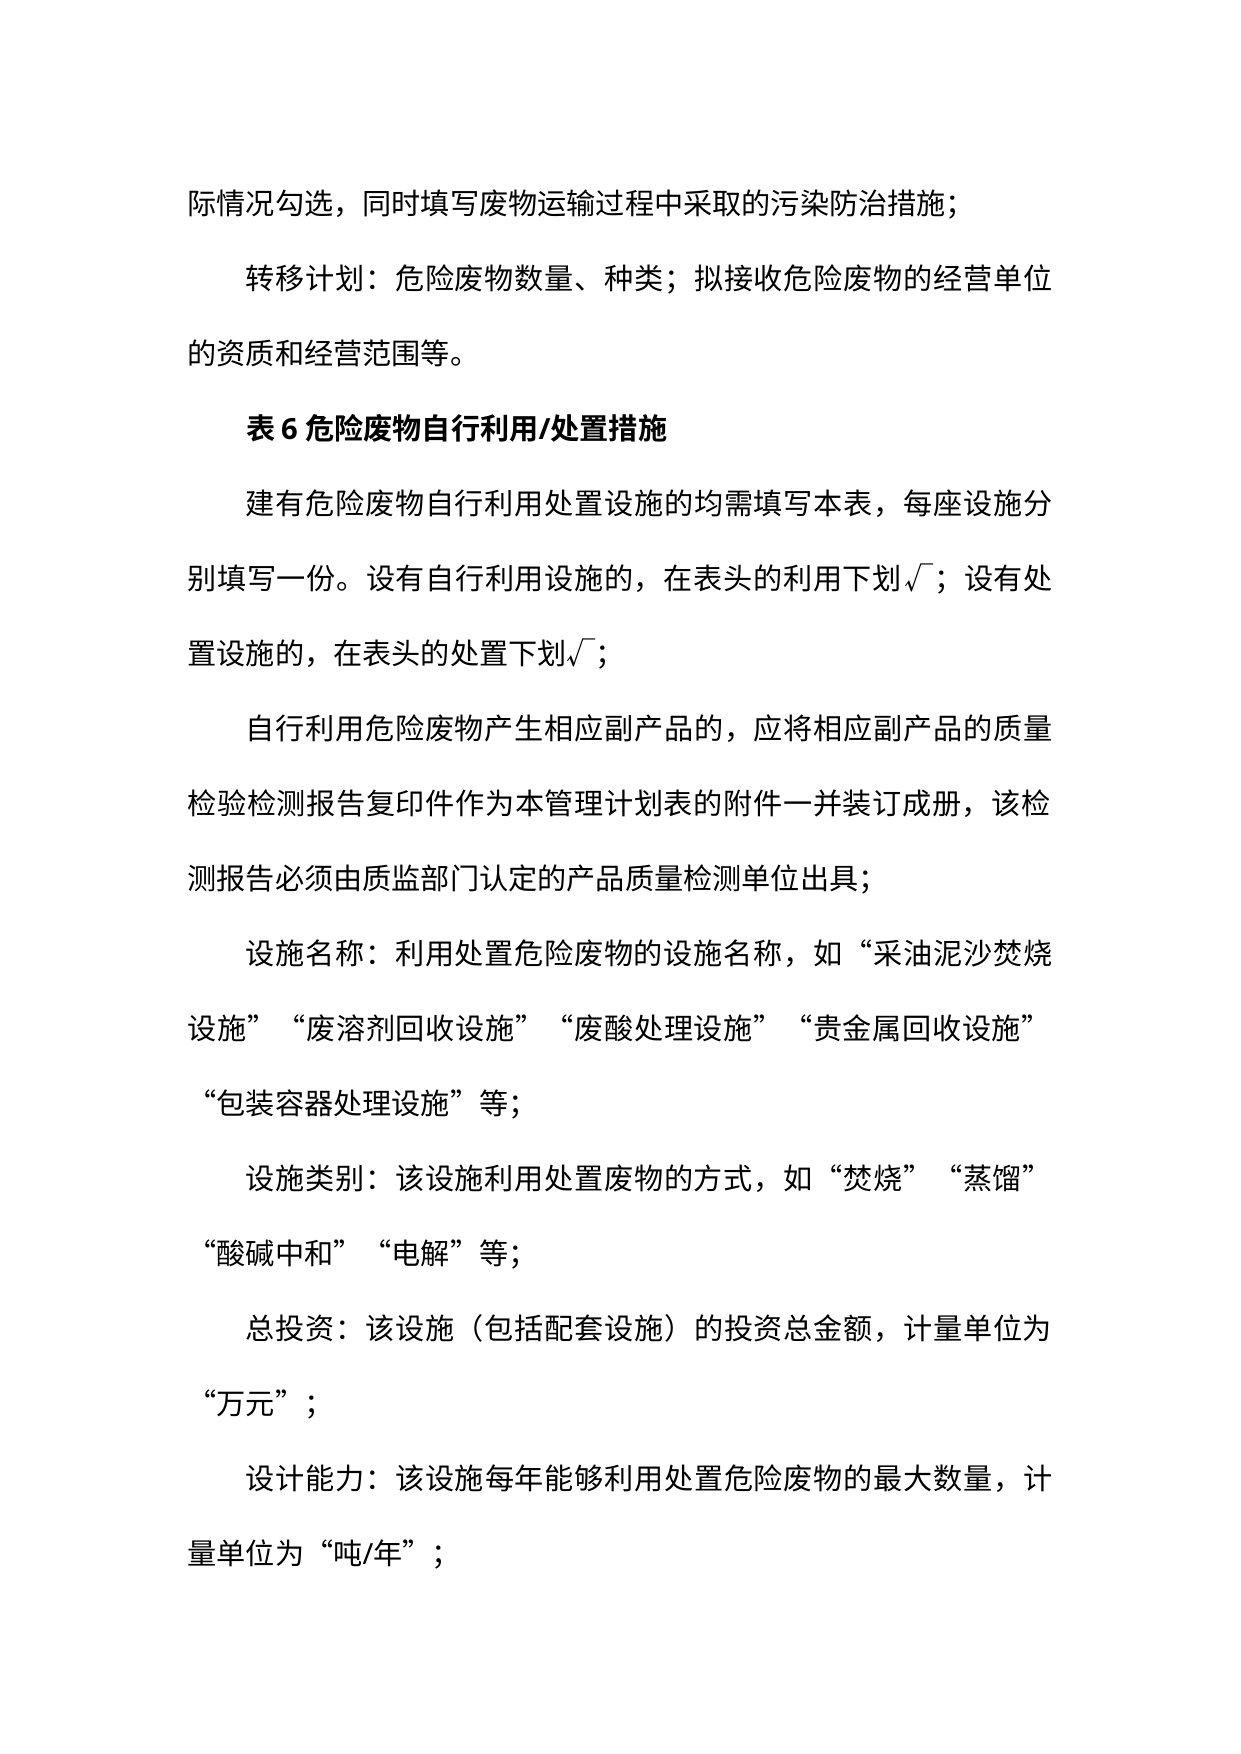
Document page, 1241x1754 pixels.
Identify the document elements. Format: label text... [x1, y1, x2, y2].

text 设施类别：该设施利用处置废物的方式，如“焚烧”“蒸馏”“酸碱中和”“电解”等； [187, 1139, 1053, 1289]
text 转移计划：危险废物数量、种类；拟接收危险废物的经营单位的资质和经营范围等。 [187, 239, 1053, 389]
text 建有危险废物自行利用处置设施的均需填写本表，每座设施分别填写一份。设有自行利用设施的，在表头的利用下划√；设有处置设施的，在表头的处置下划√； [187, 464, 1053, 689]
text 自行利用危险废物产生相应副产品的，应将相应副产品的质量检验检测报告复印件作为本管理计划表的附件一并装订成册，该检测报告必须由质监部门认定的产品质量检测单位出具； [187, 689, 1053, 914]
text 表6 危险废物自行利用/处置措施 [187, 389, 1053, 464]
text 设施名称：利用处置危险废物的设施名称，如“采油泥沙焚烧设施”“废溶剂回收设施”“废酸处理设施”“贵金属回收设施”“包装容器处理设施”等； [187, 914, 1053, 1139]
text 总投资：该设施（包括配套设施）的投资总金额，计量单位为“万元”； [187, 1289, 1053, 1439]
text 设计能力：该设施每年能够利用处置危险废物的最大数量，计量单位为“吨/年”； [187, 1439, 1053, 1589]
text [187, 164, 1053, 239]
